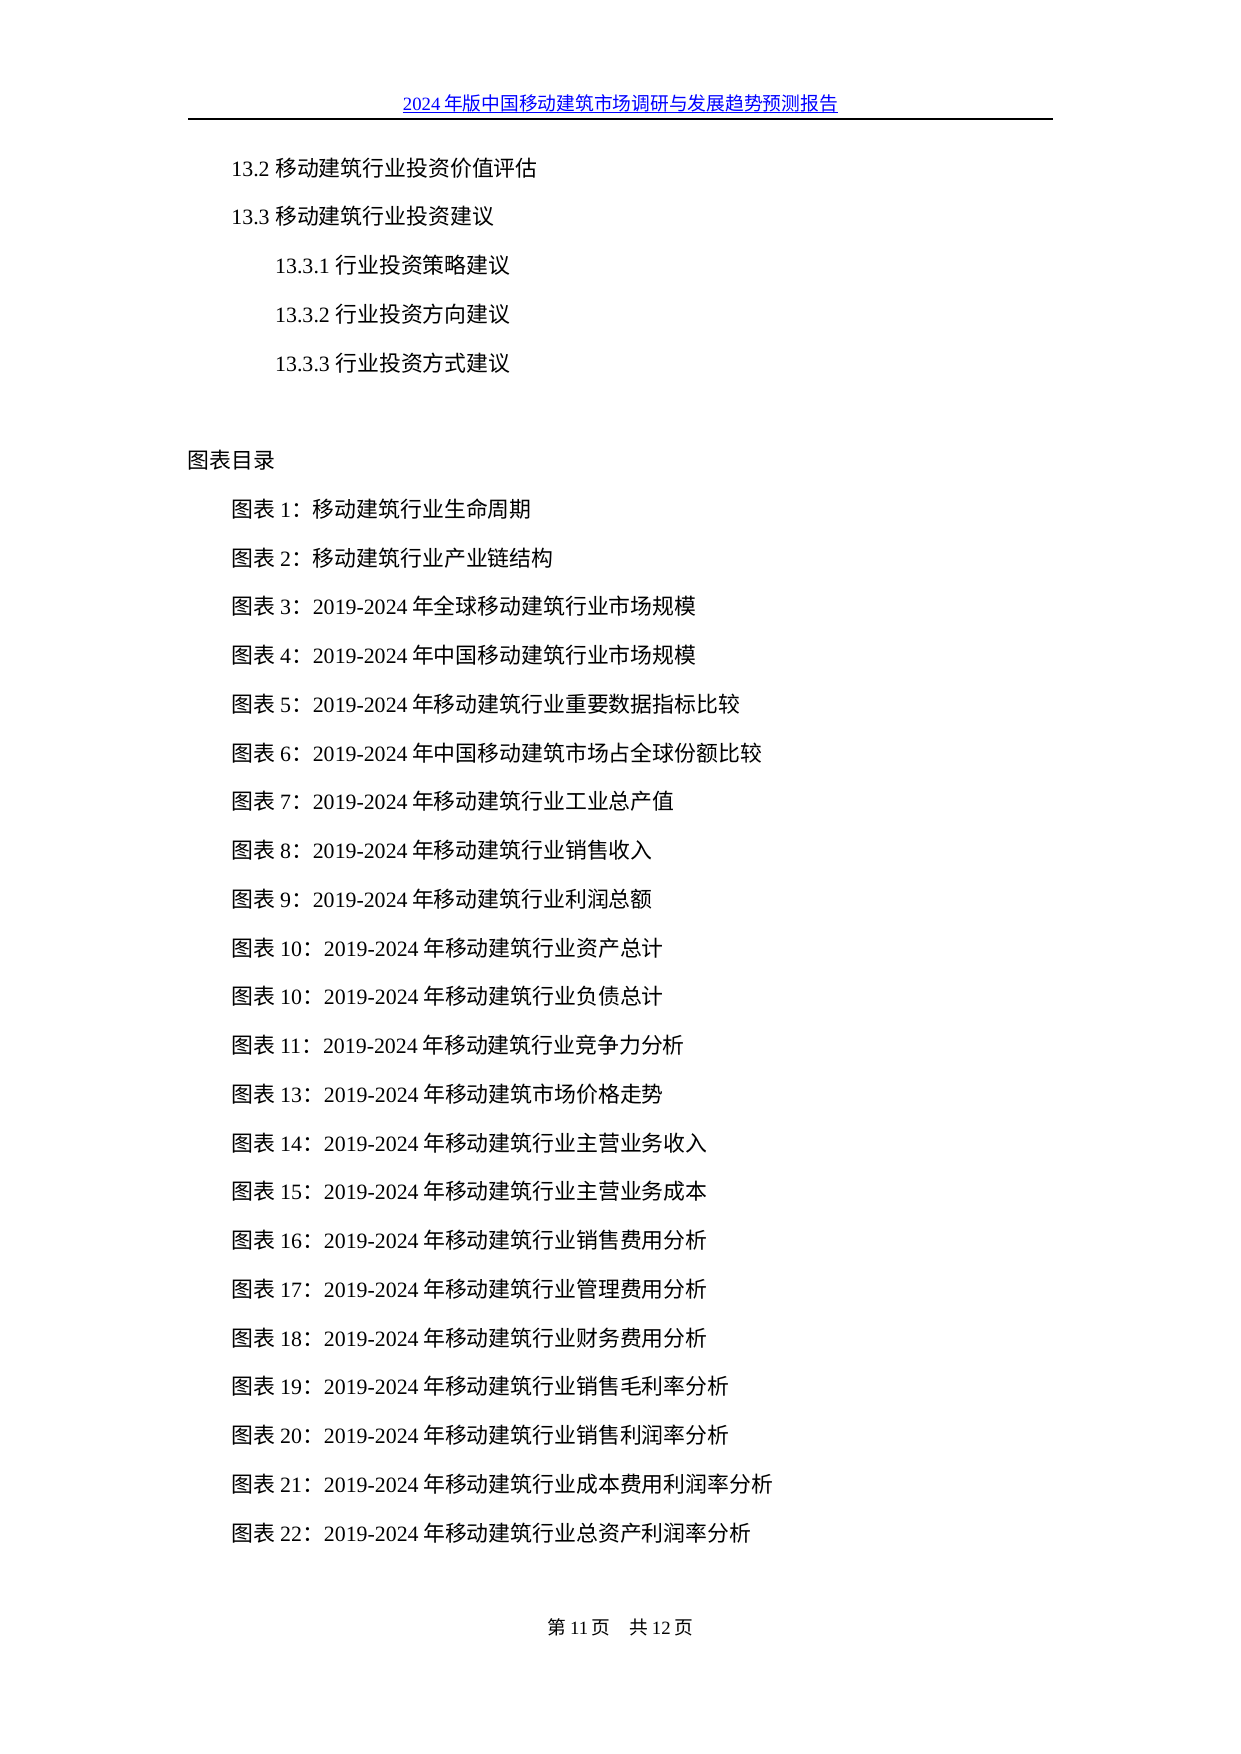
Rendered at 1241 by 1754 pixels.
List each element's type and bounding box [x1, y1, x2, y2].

text [187, 150, 1053, 1548]
